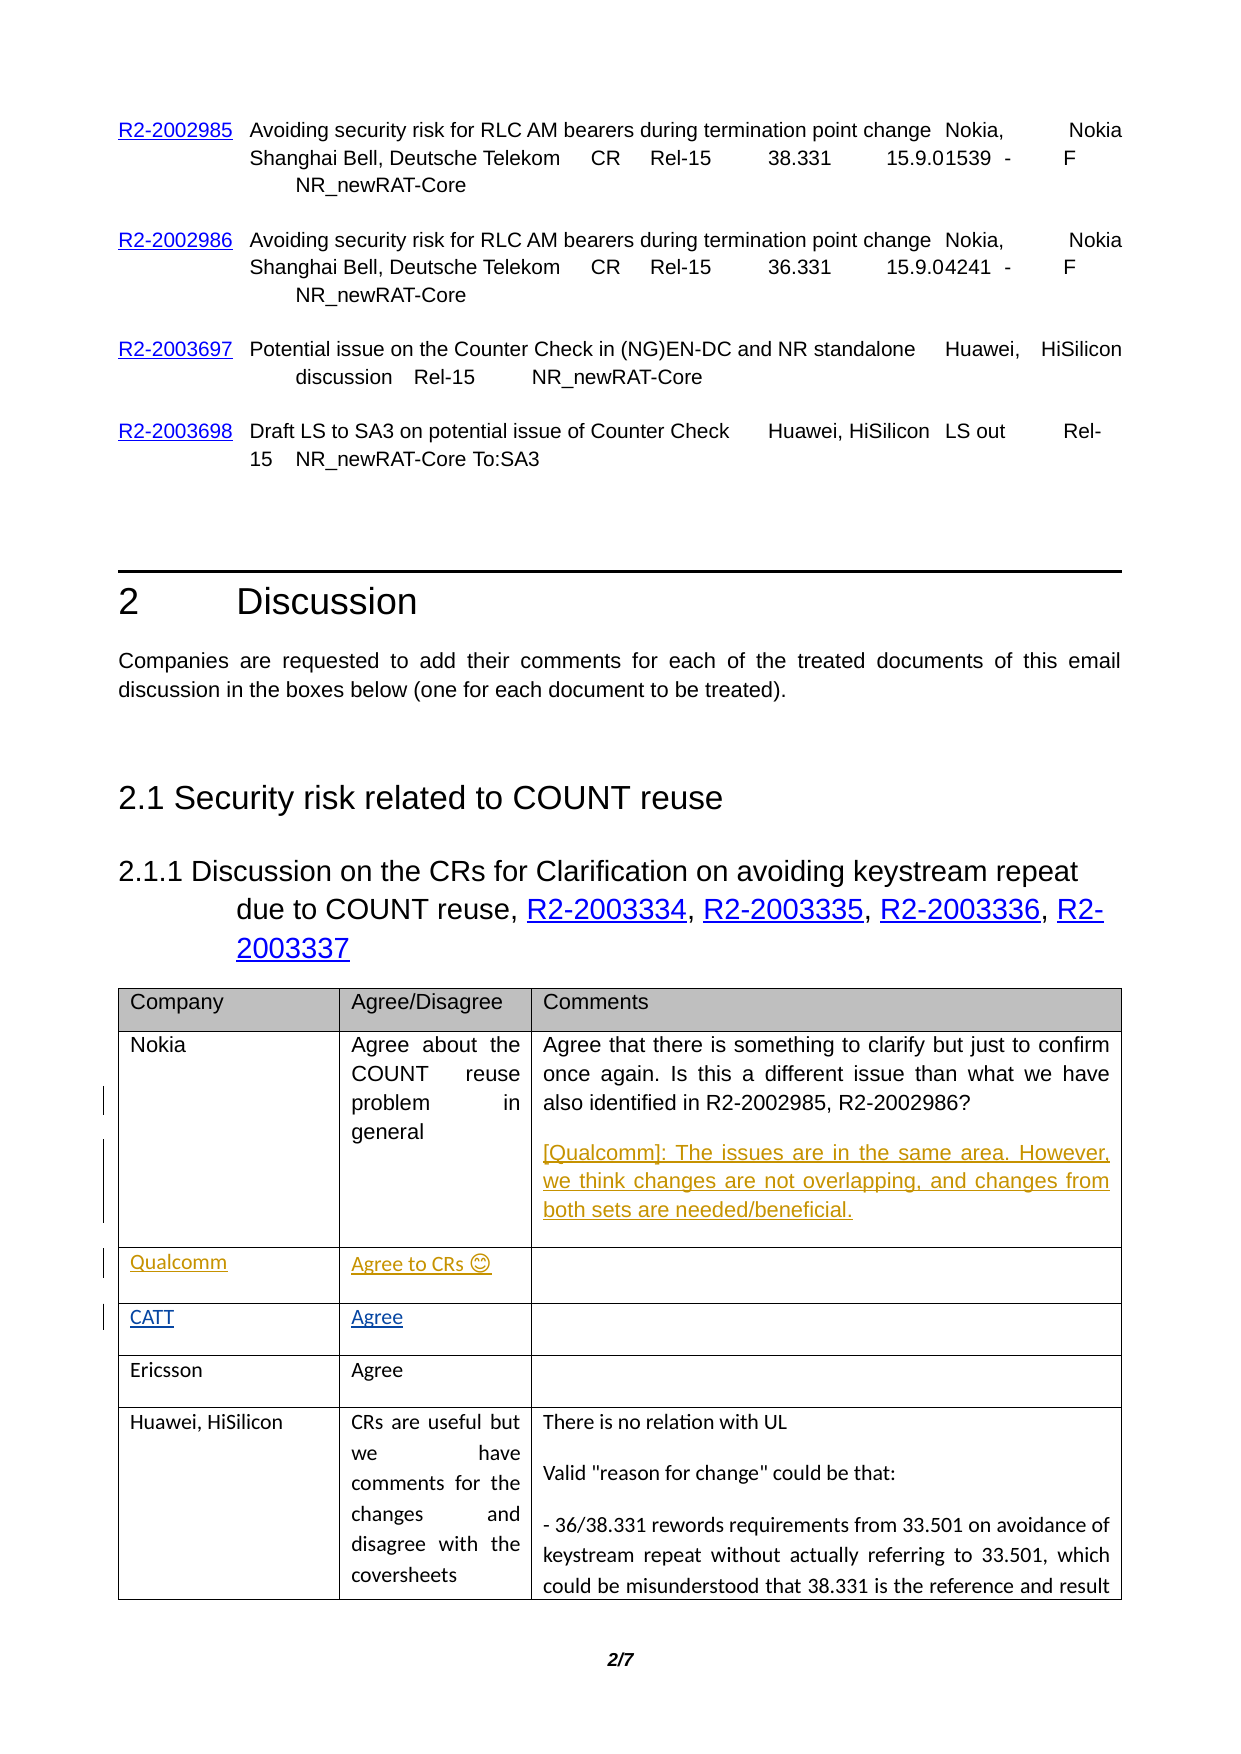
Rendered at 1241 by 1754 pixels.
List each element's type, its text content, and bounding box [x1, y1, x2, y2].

table_cell Agree [340, 1356, 531, 1407]
table_cell [119, 1304, 339, 1355]
table_cell [340, 1248, 531, 1302]
table_cell [532, 1304, 1121, 1355]
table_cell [532, 1408, 1121, 1599]
table_cell Nokia [119, 1032, 339, 1247]
title R2-2002986 Avoiding security risk for RLC AM bearers during termination point change Nokia, Nokia Shanghai Bell, Deutsche Telekom CR Rel-15 36.331 15.9.0 4241 - F NR_newRAT-Core [118, 228, 1122, 307]
table_cell [119, 1248, 339, 1302]
table_cell Agree about the COUNT reuse problem in general [340, 1032, 531, 1247]
table_cell [340, 1304, 531, 1355]
subtitle 2 Discussion [118, 573, 1122, 622]
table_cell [340, 1408, 531, 1599]
table_cell Ericsson [119, 1356, 339, 1407]
title R2-2002985 Avoiding security risk for RLC AM bearers during termination point change Nokia, Nokia Shanghai Bell, Deutsche Telekom CR Rel-15 38.331 15.9.0 1539 - F NR_newRAT-Core [118, 118, 1122, 197]
subtitle 2.1 Security risk related to COUNT reuse [118, 778, 1122, 817]
subtitle 2.1.1 Discussion on the CRs for Clarification on avoiding keystream repeat due to COUNT reuse, R2-2003334, R2-2003335, R2-2003336, R2-2003337 [118, 854, 1122, 964]
table_cell [532, 1248, 1121, 1302]
title R2-2003698 Draft LS to SA3 on potential issue of Counter Check Huawei, HiSilicon LS out Rel-15 NR_newRAT-Core To:SA3 [118, 419, 1122, 471]
table_cell [532, 1356, 1121, 1407]
table_header Agree/Disagree [340, 989, 531, 1031]
table_header Comments [532, 989, 1121, 1031]
title R2-2003697 Potential issue on the Counter Check in (NG)EN-DC and NR standalone Huawei, HiSilicon discussion Rel-15 NR_newRAT-Core [118, 337, 1122, 389]
table_cell Huawei, HiSilicon [119, 1408, 339, 1599]
table_cell Agree that there is something to clarify but just to confirm once again. Is this a different issue than what we have also identified in R2-2002985, R2-2002986? [532, 1032, 1121, 1247]
table_header Company [119, 989, 339, 1031]
text Companies are requested to add their comments for each of the treated documents of this email discussion in the boxes below (one for each document to be treated). [118, 648, 1122, 702]
